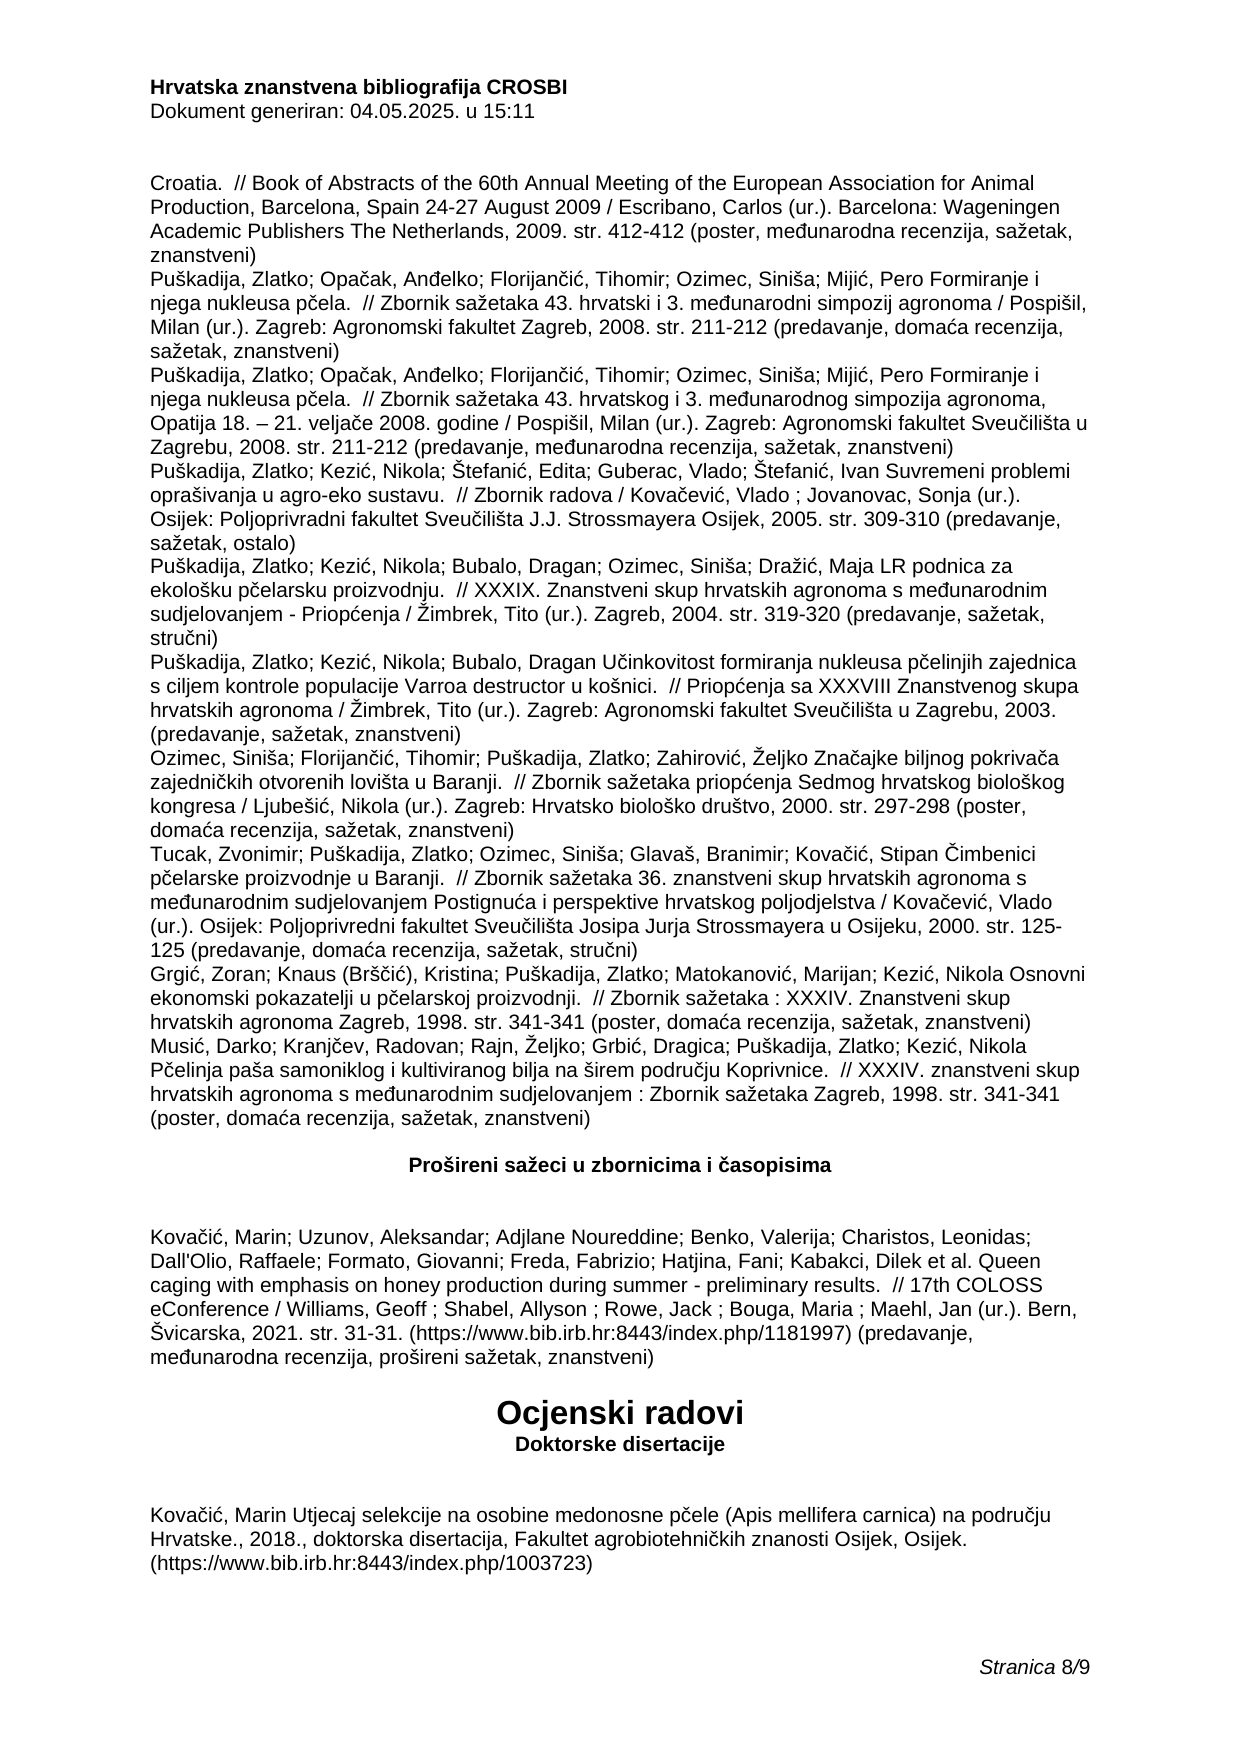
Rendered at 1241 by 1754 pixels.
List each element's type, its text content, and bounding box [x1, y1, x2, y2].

text Puškadija, Zlatko; Kezić, Nikola; Bubalo, Dragan; Ozimec, Siniša; Dražić, Maja [150, 554, 1090, 650]
subtitle Ocjenski radovi [150, 1393, 1090, 1431]
text Musić, Darko; Kranjčev, Radovan; Rajn, Željko; Grbić, Dragica; Puškadija, Zlatko; Kezić, Nikola [150, 1033, 1090, 1129]
text Grgić, Zoran; Knaus (Brščić), Kristina; Puškadija, Zlatko; Matokanović, Marijan; Kezić, Nikola [150, 962, 1090, 1033]
text Puškadija, Zlatko; Opačak, Anđelko; Florijančić, Tihomir; Ozimec, Siniša; Mijić, Pero [150, 267, 1090, 363]
text Puškadija, Zlatko; Kezić, Nikola; Bubalo, Dragan [150, 650, 1090, 746]
text Kovačić, Marin; Uzunov, Aleksandar; Adjlane Noureddine; Benko, Valerija; Charistos, Leonidas; Dall'Olio, Raffaele; Formato, Giovanni; Freda, Fabrizio; Hatjina, Fani; Kabakci, Dilek et al. [150, 1225, 1090, 1369]
subtitle Prošireni sažeci u zbornicima i časopisima [150, 1153, 1090, 1177]
text Ozimec, Siniša; Florijančić, Tihomir; Puškadija, Zlatko; Zahirović, Željko [150, 746, 1090, 842]
text Kovačić, Marin [150, 1503, 1090, 1575]
text Puškadija, Zlatko; Kezić, Nikola; Štefanić, Edita; Guberac, Vlado; Štefanić, Ivan [150, 458, 1090, 554]
text Puškadija, Zlatko; Opačak, Anđelko; Florijančić, Tihomir; Ozimec, Siniša; Mijić, Pero [150, 363, 1090, 458]
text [150, 171, 1090, 267]
text Tucak, Zvonimir; Puškadija, Zlatko; Ozimec, Siniša; Glavaš, Branimir; Kovačić, Stipan [150, 842, 1090, 962]
subtitle Doktorske disertacije [150, 1431, 1090, 1455]
